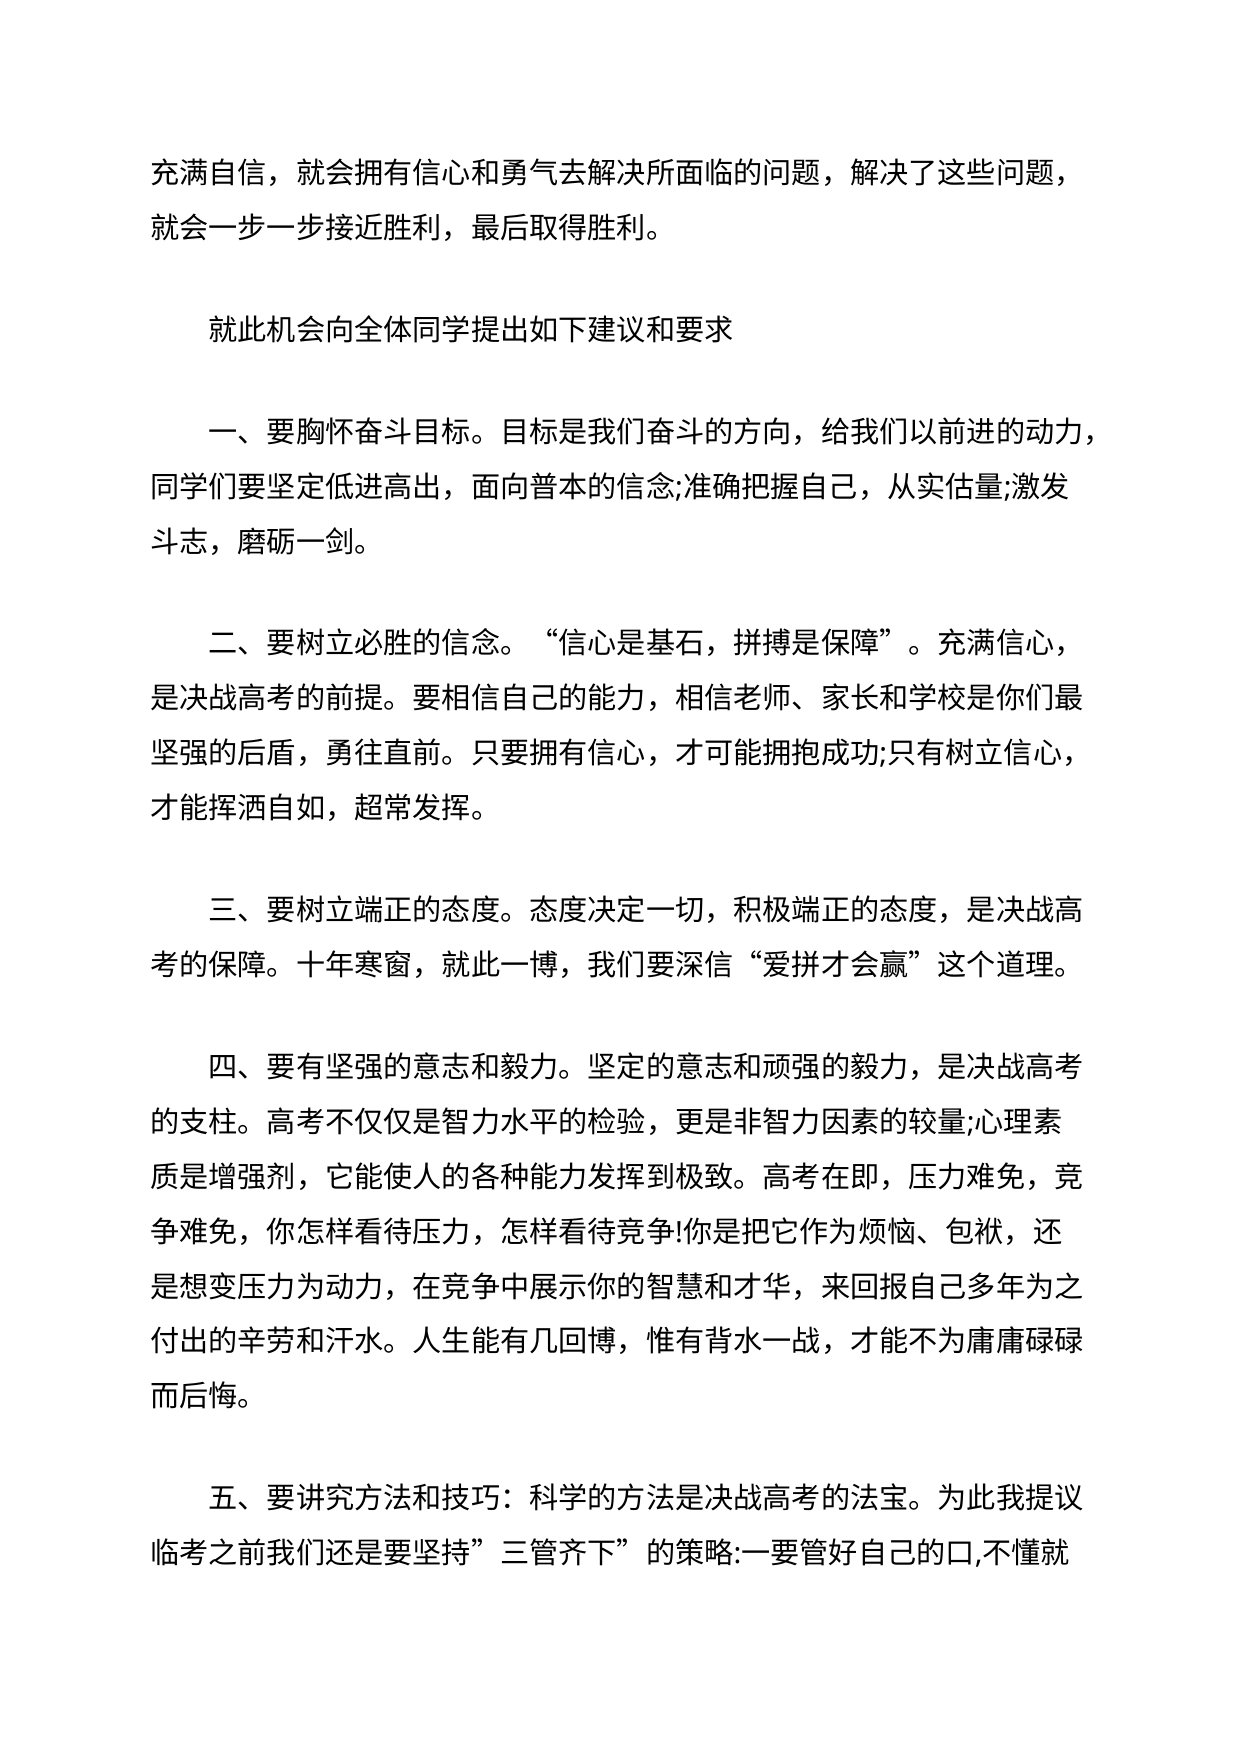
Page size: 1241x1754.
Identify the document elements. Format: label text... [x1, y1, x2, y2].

text 就此机会向全体同学提出如下建议和要求 [150, 307, 1090, 349]
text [150, 1475, 1090, 1572]
text 一、要胸怀奋斗目标。目标是我们奋斗的方向，给我们以前进的动力，同学们要坚定低进高出，面向普本的信念;准确把握自己，从实估量;激发斗志，磨砺一剑。 [150, 408, 1090, 561]
text 三、要树立端正的态度。态度决定一切，积极端正的态度，是决战高考的保障。十年寒窗，就此一博，我们要深信“爱拼才会赢”这个道理。 [150, 887, 1090, 984]
text 四、要有坚强的意志和毅力。坚定的意志和顽强的毅力，是决战高考的支柱。高考不仅仅是智力水平的检验，更是非智力因素的较量;心理素质是增强剂，它能使人的各种能力发挥到极致。高考在即，压力难免，竞争难免，你怎样看待压力，怎样看待竞争!你是把它作为烦恼、包袱，还是想变压力为动力，在竞争中展示你的智慧和才华，来回报自己多年为之付出的辛劳和汗水。人生能有几回博，惟有背水一战，才能不为庸庸碌碌而后悔。 [150, 1043, 1090, 1415]
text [150, 150, 1090, 247]
text 二、要树立必胜的信念。“信心是基石，拼搏是保障”。充满信心，是决战高考的前提。要相信自己的能力，相信老师、家长和学校是你们最坚强的后盾，勇往直前。只要拥有信心，才可能拥抱成功;只有树立信心，才能挥洒自如，超常发挥。 [150, 620, 1090, 827]
